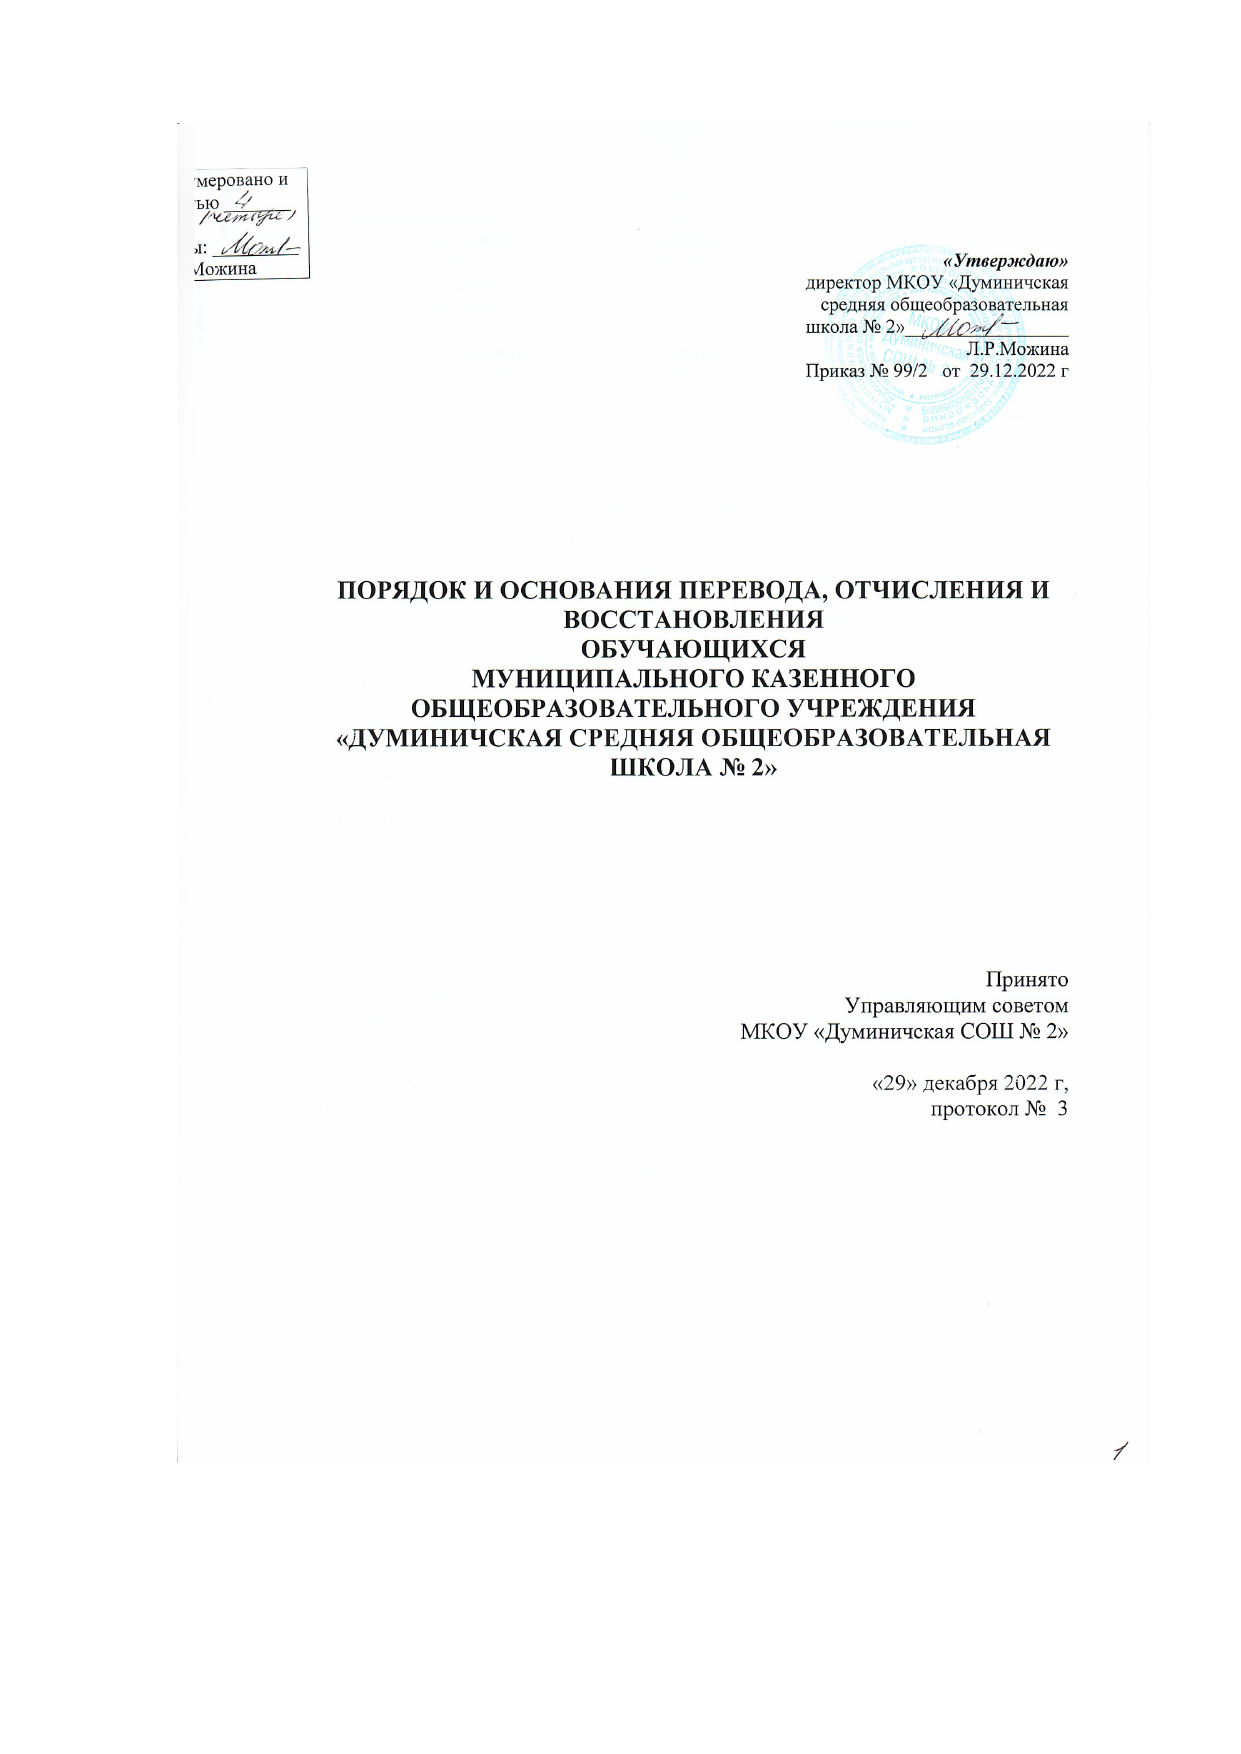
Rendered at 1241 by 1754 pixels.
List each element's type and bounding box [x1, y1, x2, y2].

picture [177, 118, 1152, 1462]
